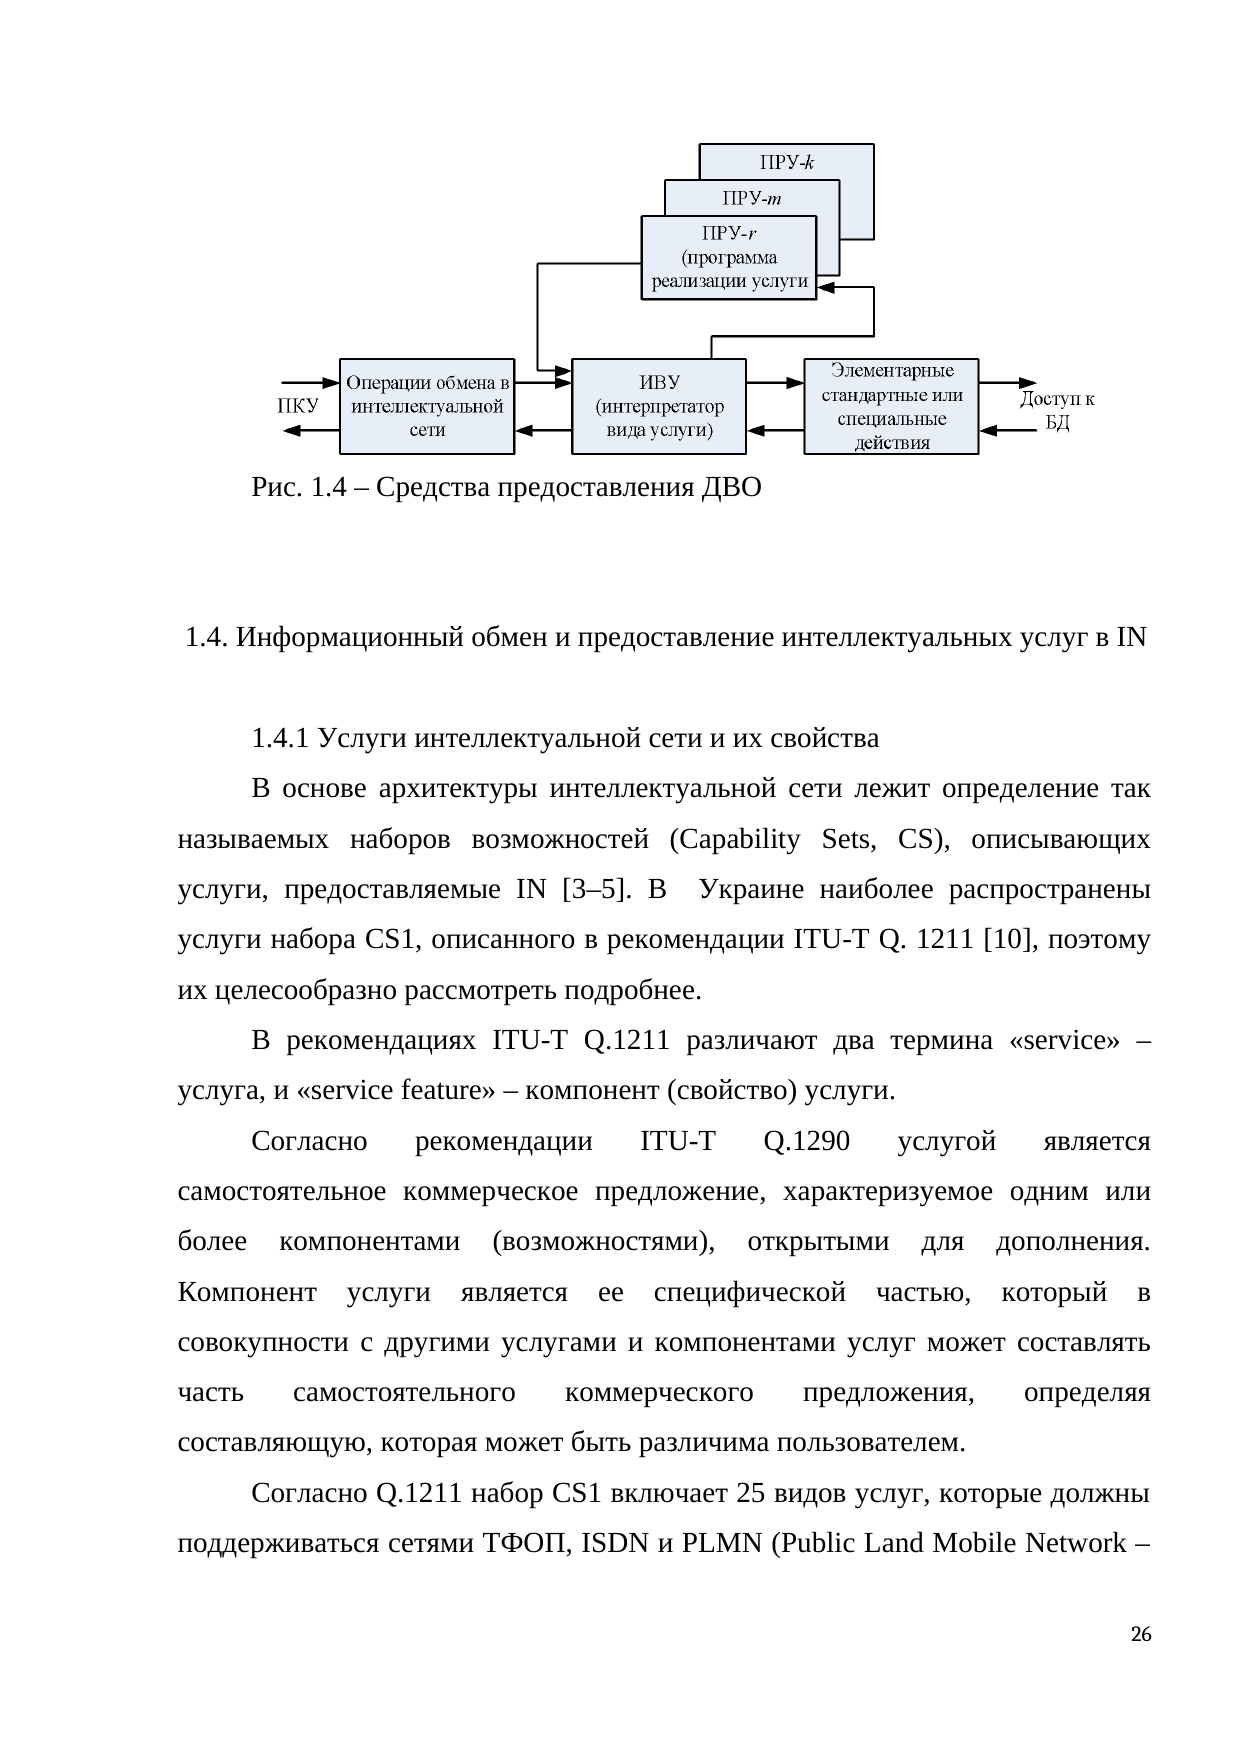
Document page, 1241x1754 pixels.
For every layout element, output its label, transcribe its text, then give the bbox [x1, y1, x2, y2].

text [177, 1475, 1152, 1559]
text 1.4. Информационный обмен и предоставление интеллектуальных услуг в IN [177, 619, 1152, 653]
text В основе архитектуры интеллектуальной сети лежит определение так называемых наборов возможностей (Capability Sets, CS), описывающих услуги, предоставляемые IN [3–5]. В Украине наиболее распространены услуги набора CS1, описанного в рекомендации ITU-T Q. 1211 [10], поэтому их целесообразно рассмотреть подробнее. [177, 771, 1152, 1005]
text 1.4.1 Услуги интеллектуальной сети и их свойства [177, 720, 1152, 754]
picture [251, 140, 1129, 457]
text В рекомендациях ITU-T Q.1211 различают два термина «service» – услуга, и «service feature» – компонент (свойство) услуги. [177, 1022, 1152, 1106]
text Рис. 1.4 – Средства предоставления ДВО [177, 469, 1152, 502]
text Согласно рекомендации ITU-T Q.1290 услугой является самостоятельное коммерческое предложение, характеризуемое одним или более компонентами (возможностями), открытыми для дополнения. Компонент услуги является ее специфической частью, который в совокупности с другими услугами и компонентами услуг может составлять часть самостоятельного коммерческого предложения, определяя составляющую, которая может быть различима пользователем. [177, 1123, 1152, 1458]
